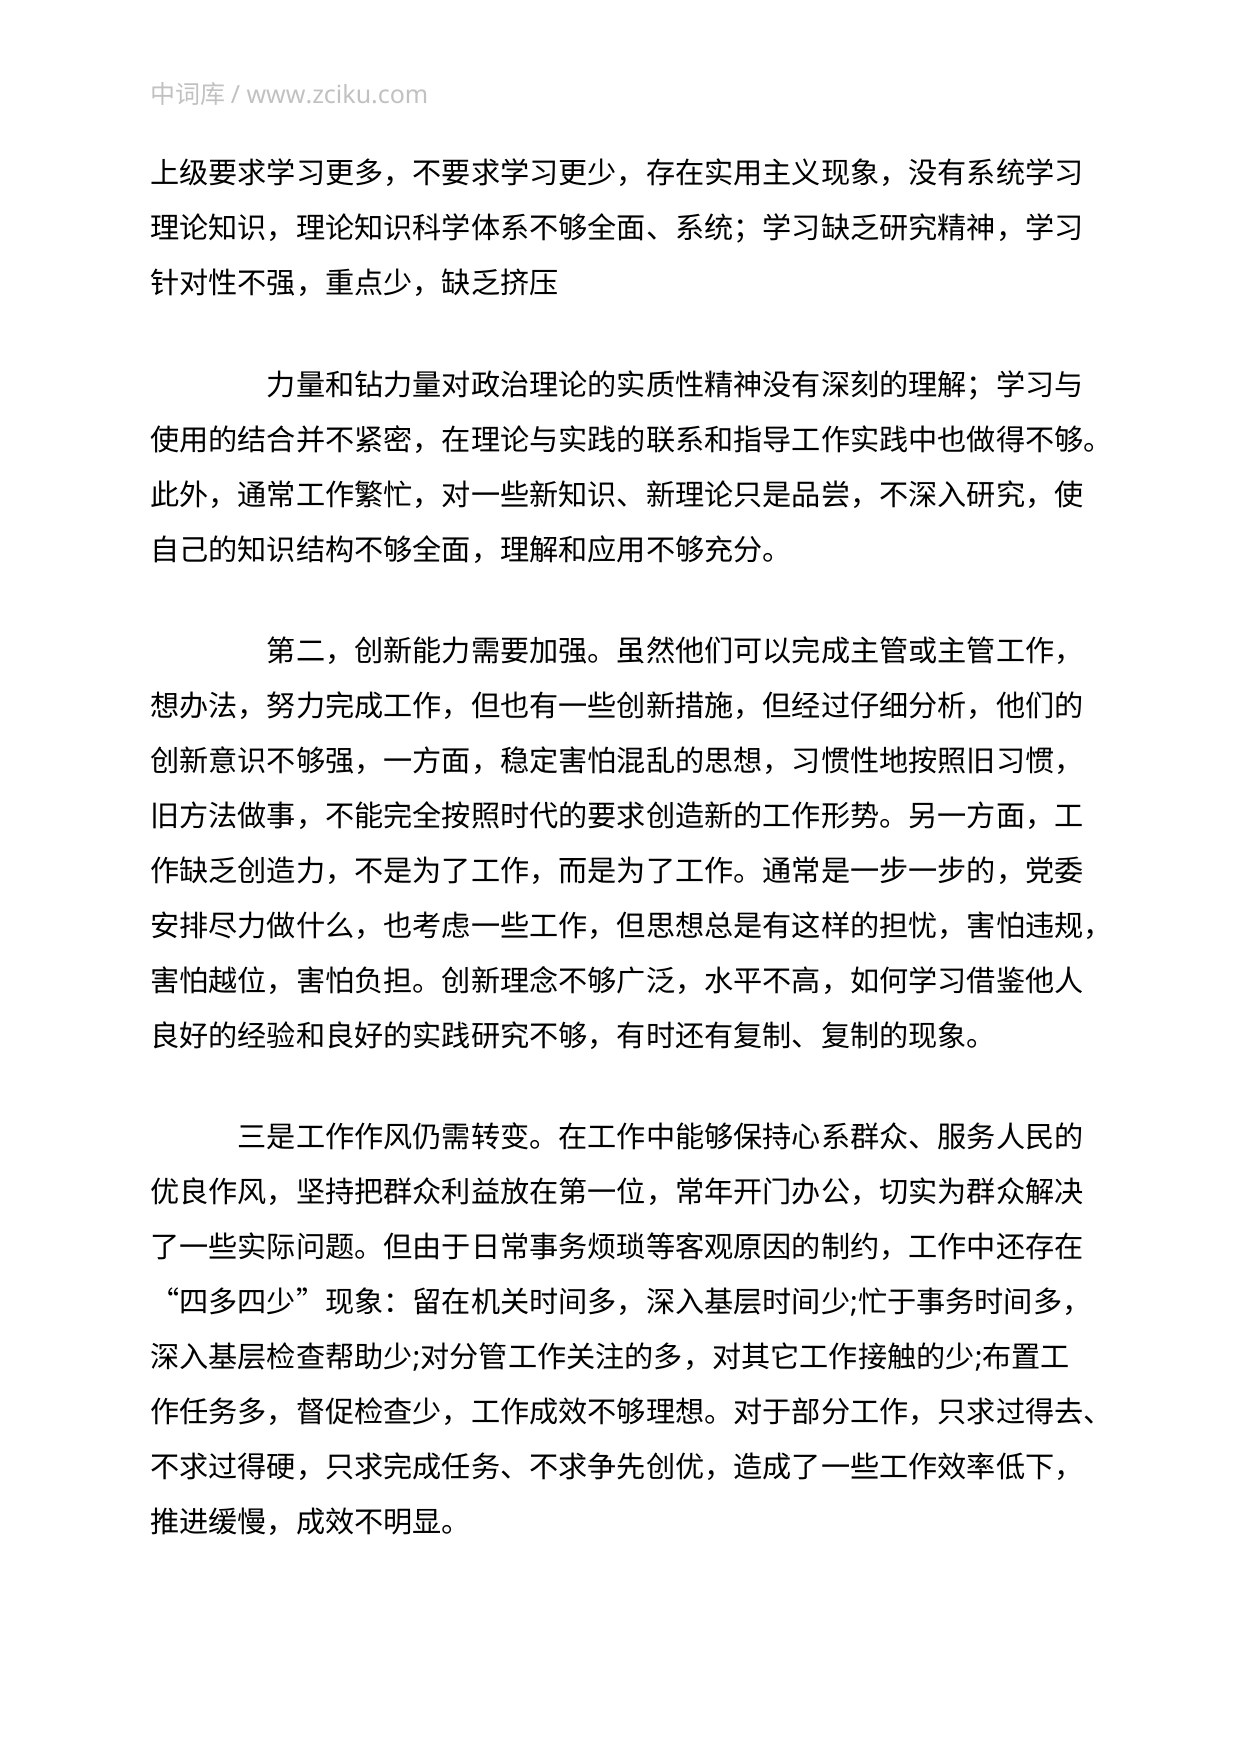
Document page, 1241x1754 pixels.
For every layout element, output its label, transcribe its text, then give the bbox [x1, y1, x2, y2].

text 三是工作作风仍需转变。在工作中能够保持心系群众、服务人民的优良作风，坚持把群众利益放在第一位，常年开门办公，切实为群众解决了一些实际问题。但由于日常事务烦琐等客观原因的制约，工作中还存在“四多四少”现象：留在机关时间多，深入基层时间少;忙于事务时间多，深入基层检查帮助少;对分管工作关注的多，对其它工作接触的少;布置工作任务多，督促检查少，工作成效不够理想。对于部分工作，只求过得去、不求过得硬，只求完成任务、不求争先创优，造成了一些工作效率低下，推进缓慢，成效不明显。 [150, 1114, 1090, 1541]
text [150, 150, 1090, 302]
text 力量和钻力量对政治理论的实质性精神没有深刻的理解；学习与使用的结合并不紧密，在理论与实践的联系和指导工作实践中也做得不够。此外，通常工作繁忙，对一些新知识、新理论只是品尝，不深入研究，使自己的知识结构不够全面，理解和应用不够充分。 [150, 362, 1090, 568]
text 第二，创新能力需要加强。虽然他们可以完成主管或主管工作，想办法，努力完成工作，但也有一些创新措施，但经过仔细分析，他们的创新意识不够强，一方面，稳定害怕混乱的思想，习惯性地按照旧习惯，旧方法做事，不能完全按照时代的要求创造新的工作形势。另一方面，工作缺乏创造力，不是为了工作，而是为了工作。通常是一步一步的，党委安排尽力做什么，也考虑一些工作，但思想总是有这样的担忧，害怕违规，害怕越位，害怕负担。创新理念不够广泛，水平不高，如何学习借鉴他人良好的经验和良好的实践研究不够，有时还有复制、复制的现象。 [150, 628, 1090, 1054]
